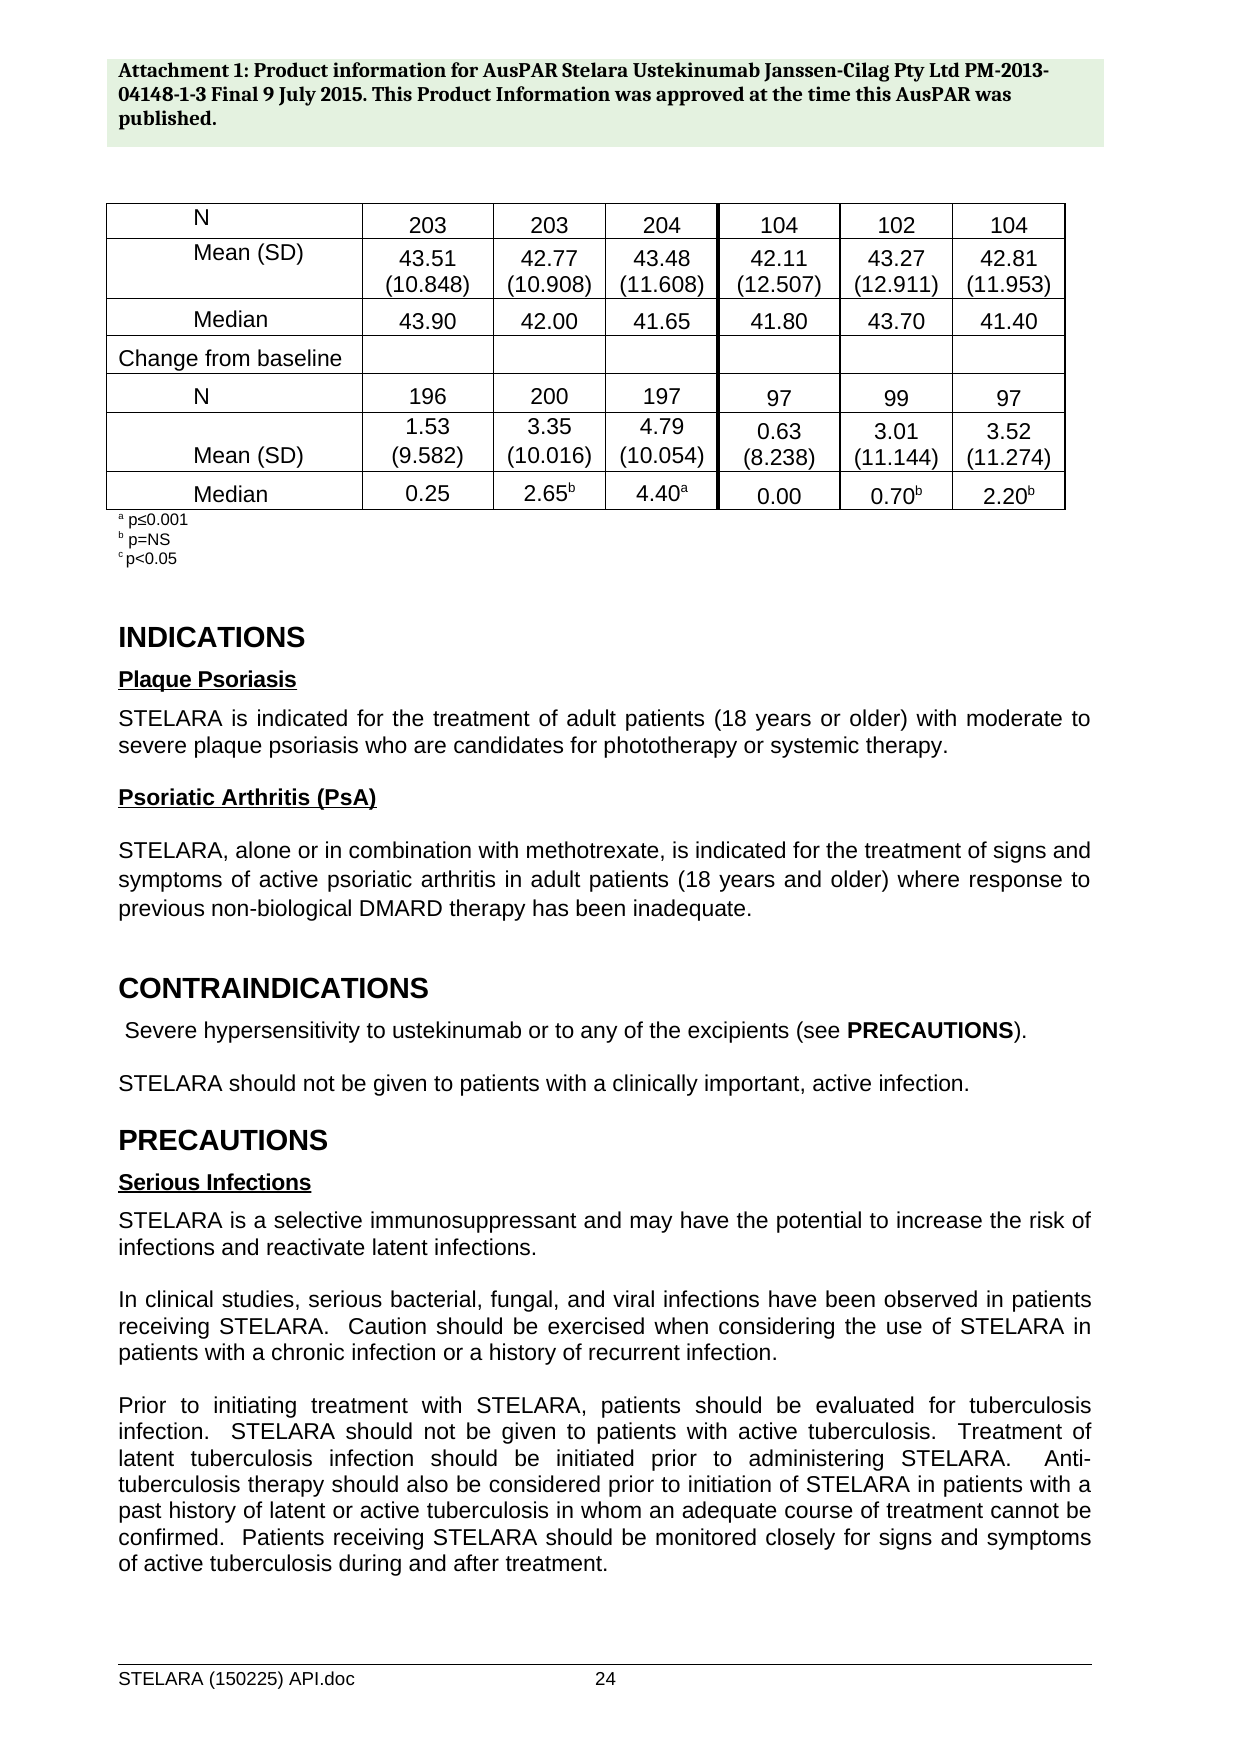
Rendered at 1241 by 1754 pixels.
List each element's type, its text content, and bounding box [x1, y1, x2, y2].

table_cell [841, 336, 952, 373]
table_cell 43.51 (10.848) [363, 239, 493, 298]
table_cell 0.63 (8.238) [720, 413, 839, 471]
table_cell 3.01 (11.144) [841, 413, 952, 471]
table_cell 2.20b [953, 472, 1064, 509]
table_cell 3.52 (11.274) [953, 413, 1064, 471]
table_cell 43.70 [841, 299, 952, 334]
table_cell 43.90 [363, 299, 493, 334]
table_cell 42.11 (12.507) [720, 239, 839, 298]
table_cell 2.65b [494, 472, 605, 509]
table_cell 41.80 [720, 299, 839, 334]
table_cell 0.00 [720, 472, 839, 509]
text Contraindications [118, 971, 1092, 1004]
table_cell [494, 336, 605, 373]
table_cell N [107, 374, 362, 412]
text b p=NS [118, 529, 1092, 548]
table_cell 99 [841, 374, 952, 412]
text STELARA should not be given to patients with a clinically important, active infection. [118, 1070, 1092, 1096]
table_cell 4.40a [606, 472, 716, 509]
table_cell 203 [363, 204, 493, 238]
table_cell 0.70b [841, 472, 952, 509]
table_cell 43.27 (12.911) [841, 239, 952, 298]
table_cell [720, 336, 839, 373]
table_cell 204 [606, 204, 716, 238]
table_cell 0.25 [363, 472, 493, 509]
text STELARA is indicated for the treatment of adult patients (18 years or older) with moderate to severe plaque psoriasis who are candidates for phototherapy or systemic therapy. [118, 705, 1092, 758]
table_cell 197 [606, 374, 716, 412]
table_cell 203 [494, 204, 605, 238]
table_cell Mean (SD) [107, 413, 362, 471]
table_cell 42.00 [494, 299, 605, 334]
table_cell 42.81 (11.953) [953, 239, 1064, 298]
table_cell 41.65 [606, 299, 716, 334]
table_cell 1.53 (9.582) [363, 413, 493, 471]
table_cell Mean (SD) [107, 239, 362, 298]
table_cell 104 [720, 204, 839, 238]
text STELARA is a selective immunosuppressant and may have the potential to increase the risk of infections and reactivate latent infections. [118, 1207, 1092, 1260]
table_cell 41.40 [953, 299, 1064, 334]
table_cell 3.35 (10.016) [494, 413, 605, 471]
table_cell 97 [953, 374, 1064, 412]
subtitle Plaque Psoriasis [118, 666, 1092, 693]
table_cell N [107, 204, 362, 238]
text Severe hypersensitivity to ustekinumab or to any of the excipients (see PRECAUTIONS). [118, 1017, 1092, 1043]
table_cell Median [107, 299, 362, 334]
subtitle Serious Infections [118, 1168, 1092, 1195]
table_cell 43.48 (11.608) [606, 239, 716, 298]
text STELARA, alone or in combination with methotrexate, is indicated for the treatment of signs and symptoms of active psoriatic arthritis in adult patients (18 years and older) where response to previous non-biological DMARD therapy has been inadequate. [118, 837, 1092, 921]
table_cell 200 [494, 374, 605, 412]
text c p<0.05 [118, 548, 1092, 568]
text Prior to initiating treatment with STELARA, patients should be evaluated for tuberculosis infection. STELARA should not be given to patients with active tuberculosis. Treatment of latent tuberculosis infection should be initiated prior to administering STELARA. Anti-tuberculosis therapy should also be considered prior to initiation of STELARA in patients with a past history of latent or active tuberculosis in whom an adequate course of treatment cannot be confirmed. Patients receiving STELARA should be monitored closely for signs and symptoms of active tuberculosis during and after treatment. [118, 1392, 1092, 1576]
table_cell 104 [953, 204, 1064, 238]
table_cell 42.77 (10.908) [494, 239, 605, 298]
text a p≤0.001 [118, 510, 1092, 529]
table_cell 97 [720, 374, 839, 412]
table_cell 196 [363, 374, 493, 412]
table_cell 4.79 (10.054) [606, 413, 716, 471]
text Precautions [118, 1122, 1092, 1156]
table_cell [606, 336, 716, 373]
table_cell Change from baseline [107, 336, 362, 373]
table_cell [953, 336, 1064, 373]
table_cell 102 [841, 204, 952, 238]
table_cell Median [107, 472, 362, 509]
text Psoriatic Arthritis (PsA) [118, 784, 1092, 811]
text In clinical studies, serious bacterial, fungal, and viral infections have been observed in patients receiving STELARA. Caution should be exercised when considering the use of STELARA in patients with a chronic infection or a history of recurrent infection. [118, 1286, 1092, 1366]
table_cell [363, 336, 493, 373]
text Indications [118, 620, 1092, 654]
